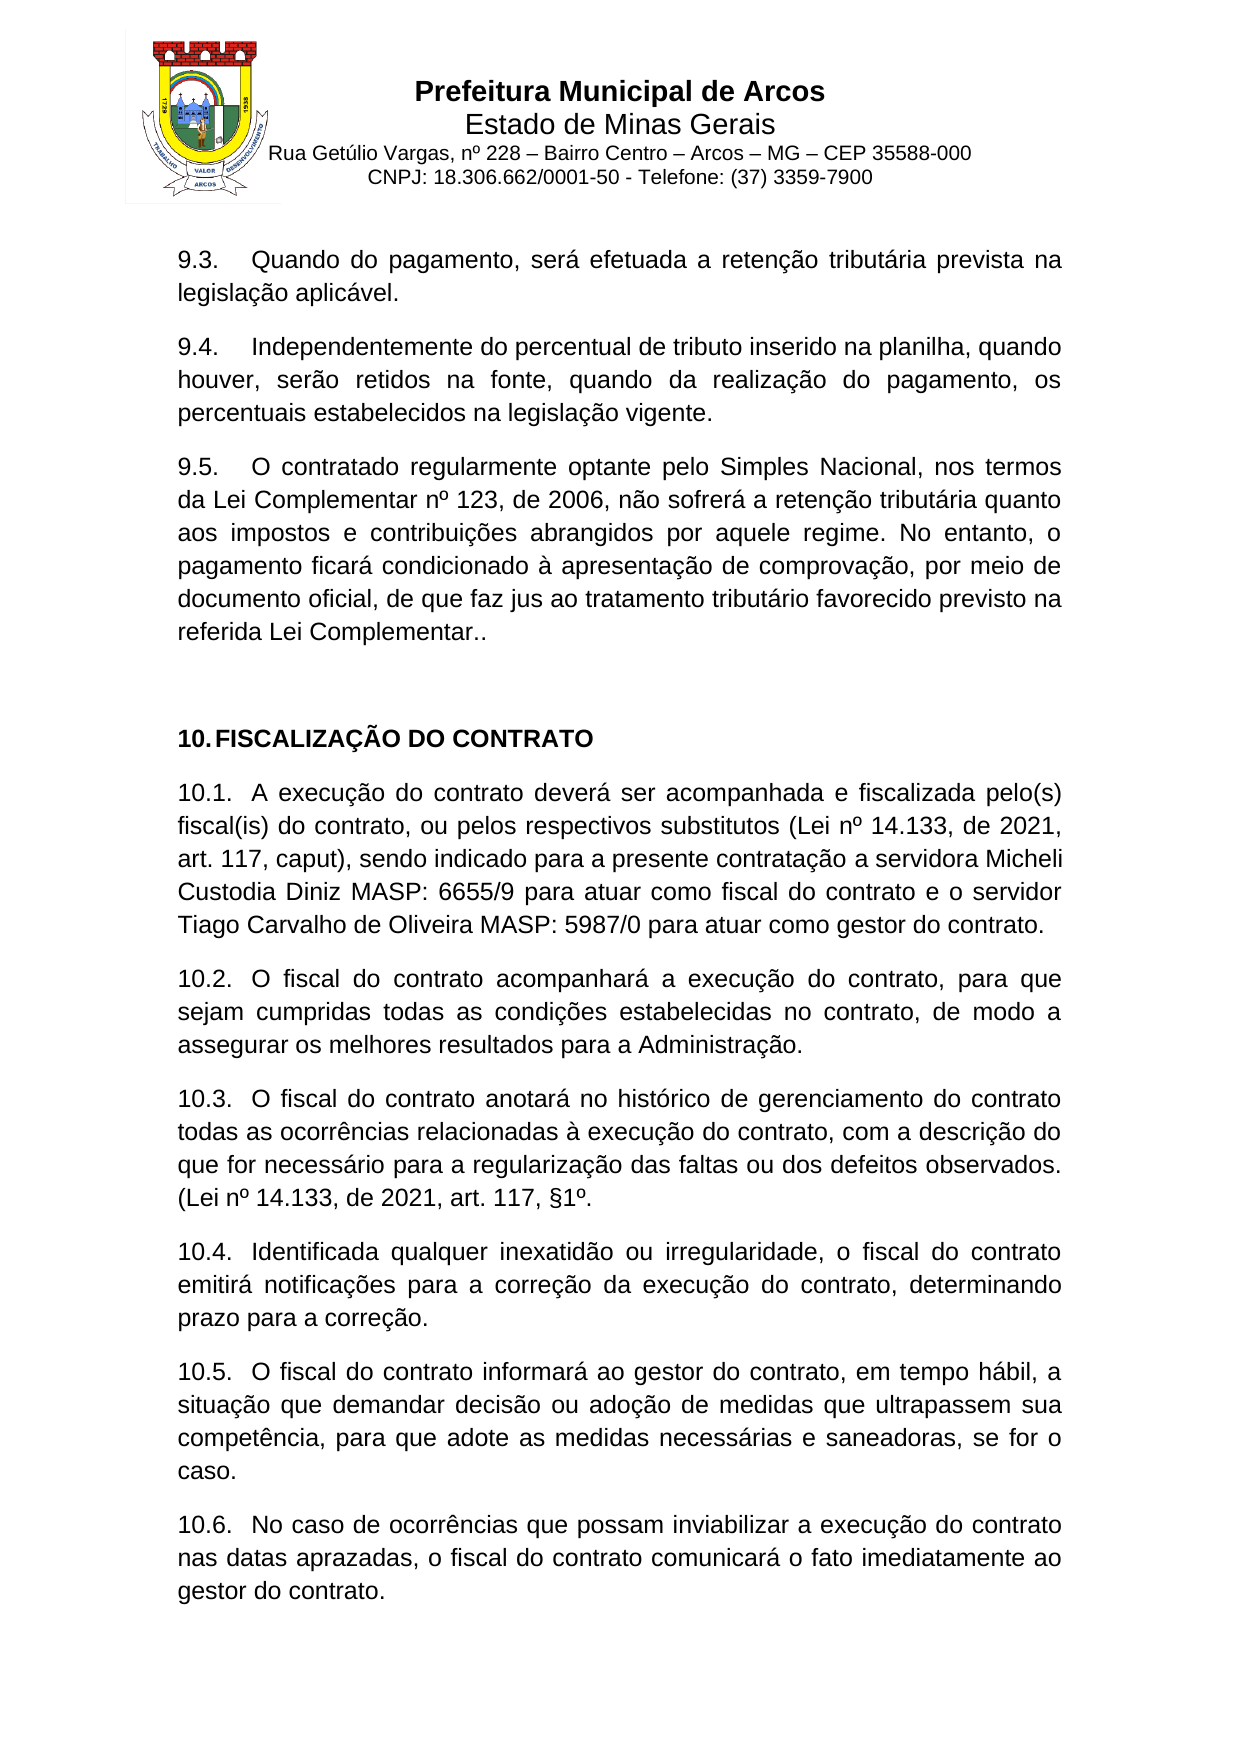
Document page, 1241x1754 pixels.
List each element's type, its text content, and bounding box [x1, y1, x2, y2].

text O fiscal do contrato anotará no histórico de gerenciamento do contrato todas as ocorrências relacionadas à execução do contrato, com a descrição do que for necessário para a regularização das faltas ou dos defeitos observados. (Lei nº 14.133, de 2021, art. 117, §1º. [177, 1084, 1063, 1212]
text FISCALIZAÇÃO DO CONTRATO [177, 724, 1063, 753]
text O contratado regularmente optante pelo Simples Nacional, nos termos da Lei Complementar nº 123, de 2006, não sofrerá a retenção tributária quanto aos impostos e contribuições abrangidos por aquele regime. No entanto, o pagamento ficará condicionado à apresentação de comprovação, por meio de documento oficial, de que faz jus ao tratamento tributário favorecido previsto na referida Lei Complementar.. [177, 452, 1063, 645]
text Quando do pagamento, será efetuada a retenção tributária prevista na legislação aplicável. [177, 245, 1063, 307]
picture [272, 147, 280, 153]
text O fiscal do contrato informará ao gestor do contrato, em tempo hábil, a situação que demandar decisão ou adoção de medidas que ultrapassem sua competência, para que adote as medidas necessárias e saneadoras, se for o caso. [177, 1357, 1063, 1485]
picture [125, 29, 282, 204]
text Independentemente do percentual de tributo inserido na planilha, quando houver, serão retidos na fonte, quando da realização do pagamento, os percentuais estabelecidos na legislação vigente. [177, 332, 1063, 426]
text Identificada qualquer inexatidão ou irregularidade, o fiscal do contrato emitirá notificações para a correção da execução do contrato, determinando prazo para a correção. [177, 1237, 1063, 1332]
text No caso de ocorrências que possam inviabilizar a execução do contrato nas datas aprazadas, o fiscal do contrato comunicará o fato imediatamente ao gestor do contrato. [177, 1510, 1063, 1604]
text A execução do contrato deverá ser acompanhada e fiscalizada pelo(s) fiscal(is) do contrato, ou pelos respectivos substitutos (Lei nº 14.133, de 2021, art. 117, caput), sendo indicado para a presente contratação a servidora Micheli Custodia Diniz MASP: 6655/9 para atuar como fiscal do contrato e o servidor Tiago Carvalho de Oliveira MASP: 5987/0 para atuar como gestor do contrato. [177, 778, 1063, 939]
text O fiscal do contrato acompanhará a execução do contrato, para que sejam cumpridas todas as condições estabelecidas no contrato, de modo a assegurar os melhores resultados para a Administração. [177, 964, 1063, 1059]
